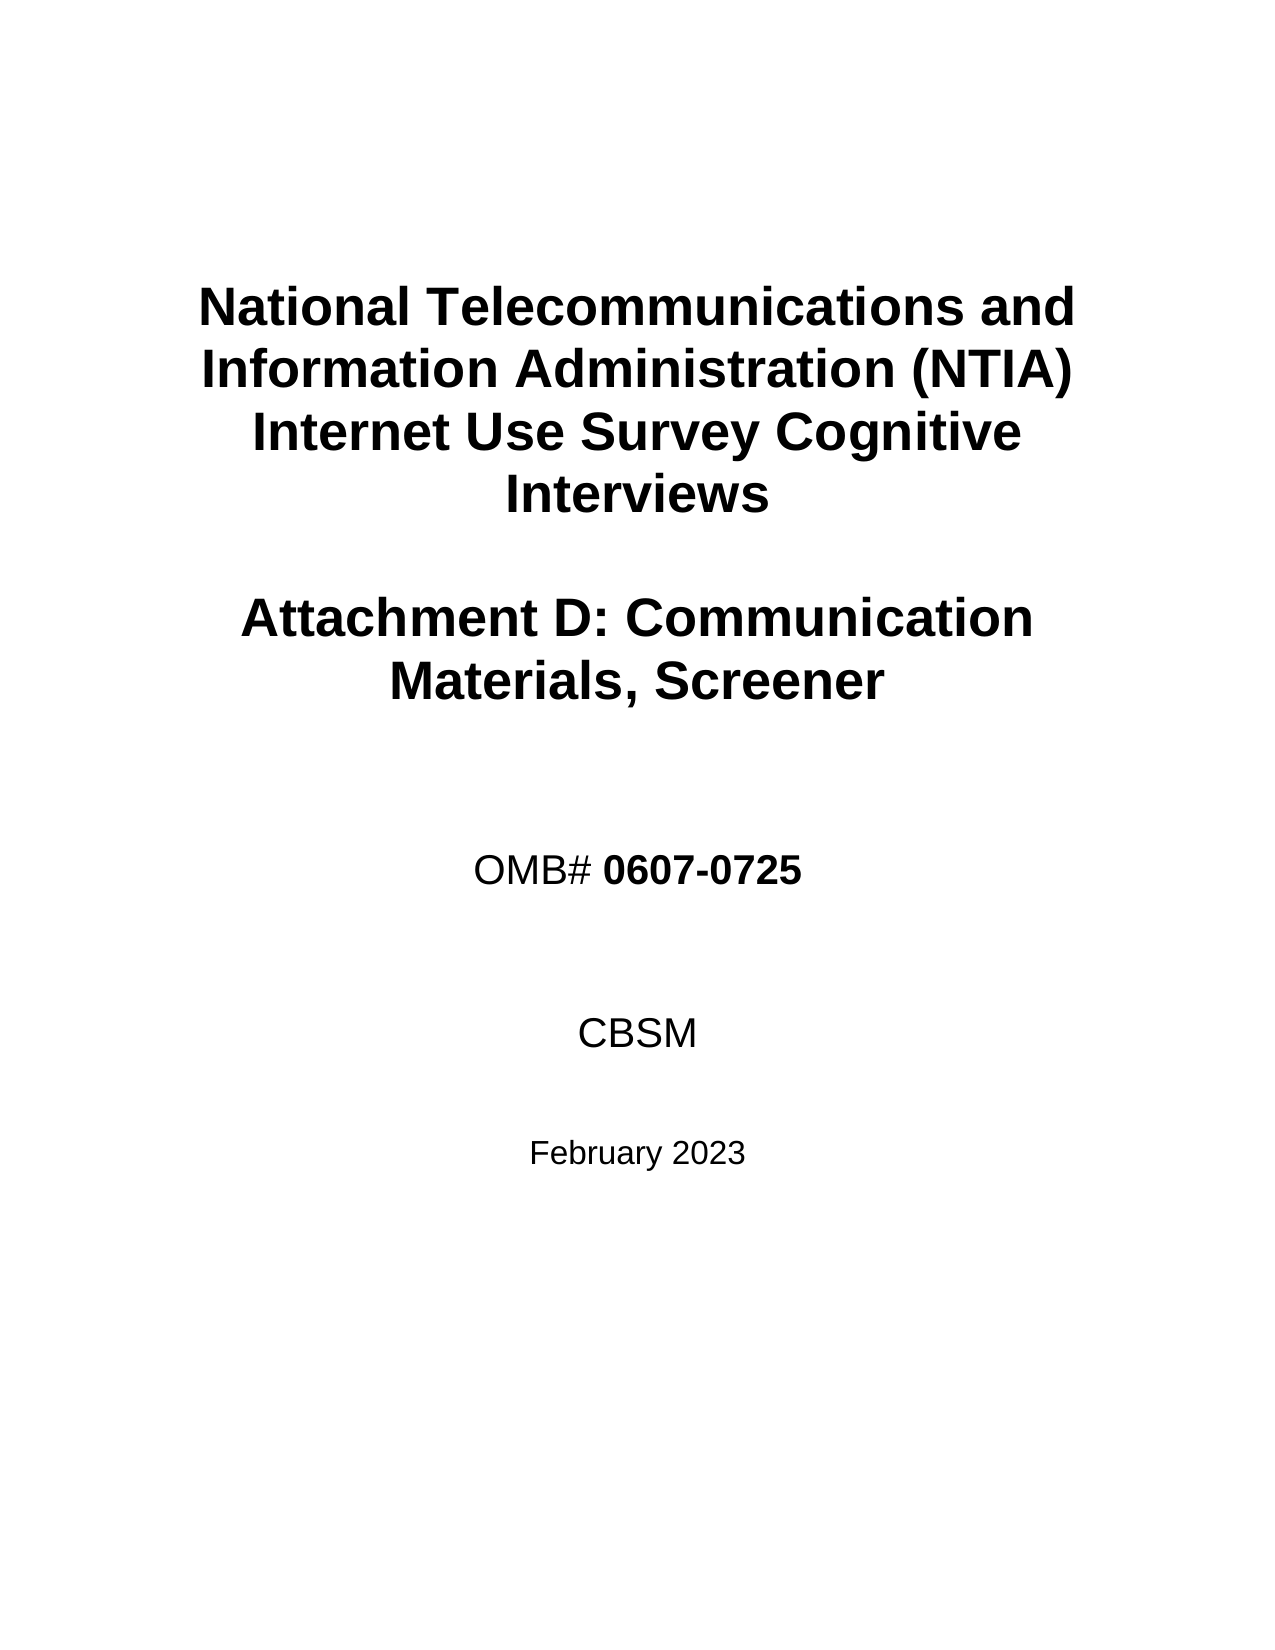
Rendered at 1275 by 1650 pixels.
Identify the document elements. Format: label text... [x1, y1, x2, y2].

text February 2023 [150, 1133, 1125, 1171]
text CBSM [150, 1008, 1125, 1056]
text OMB# 0607-0725 [150, 845, 1125, 893]
text Attachment D: Communication Materials, Screener [150, 586, 1125, 711]
text National Telecommunications and Information Administration (NTIA) Internet Use Survey Cognitive Interviews [150, 274, 1125, 524]
